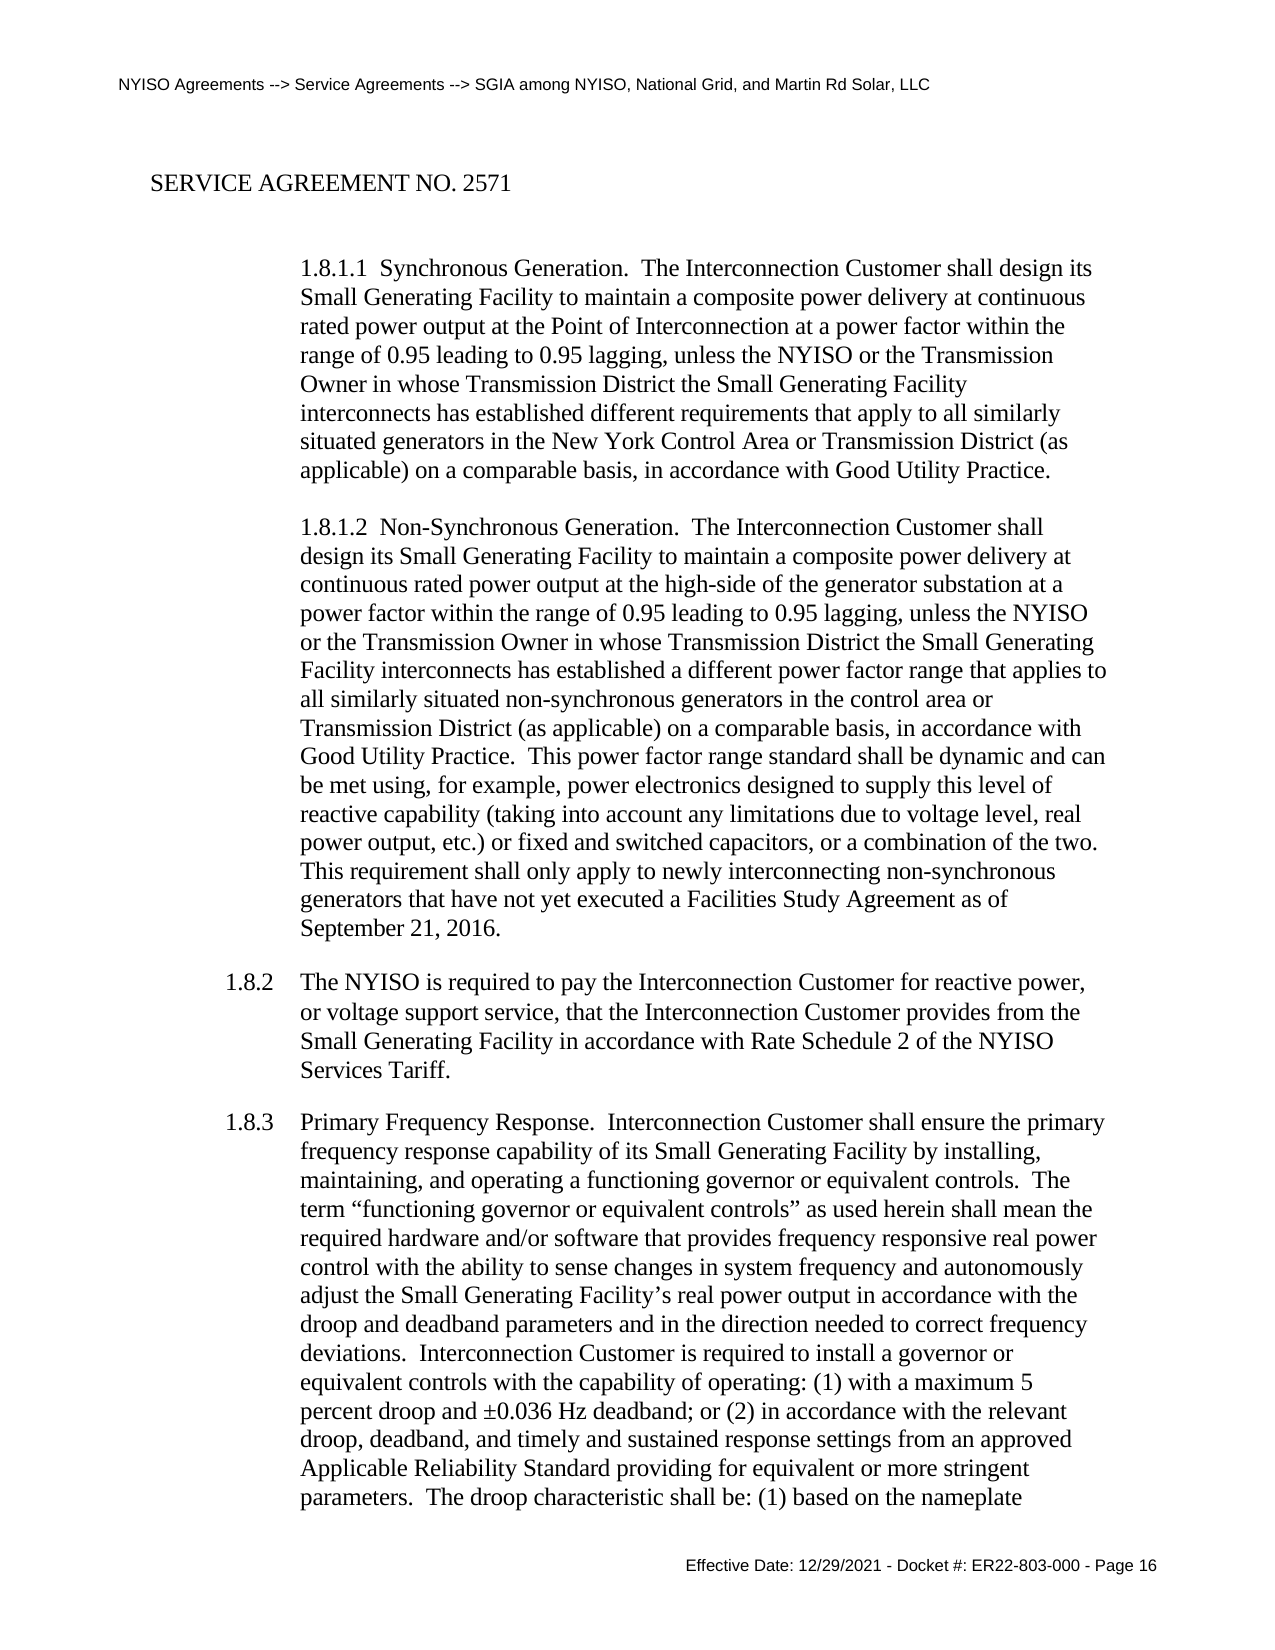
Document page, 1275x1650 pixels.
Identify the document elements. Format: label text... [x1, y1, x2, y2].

text 1.8.1.1 Synchronous Generation. The Interconnection Customer shall design its Small Generating Facility to maintain a composite power delivery at continuous rated power output at the Point of Interconnection at a power factor within the range of 0.95 leading to 0.95 lagging, unless the NYISO or the Transmission Owner in whose Transmission District the Small Generating Facility interconnects has established different requirements that apply to all similarly situated generators in the New York Control Area or Transmission District (as applicable) on a comparable basis, in accordance with Good Utility Practice. [300, 254, 1128, 484]
text maintaining, and operating a functioning governor or equivalent controls. The term “functioning governor or equivalent controls” as used herein shall mean the required hardware and/or software that provides frequency responsive real power control with the ability to sense changes in system frequency and autonomously adjust the Small Generating Facility’s real power output in accordance with the droop and deadband parameters and in the direction needed to correct frequency deviations. Interconnection Customer is required to install a governor or [300, 1166, 1133, 1367]
text 1.8.3 Primary Frequency Response. Interconnection Customer shall ensure the primary [225, 1107, 1275, 1136]
text frequency response capability of its Small Generating Facility by installing, [300, 1137, 1275, 1165]
text SERVICE AGREEMENT NO. 2571 [150, 168, 1275, 197]
text design its Small Generating Facility to maintain a composite power delivery at continuous rated power output at the high-side of the generator substation at a power factor within the range of 0.95 leading to 0.95 lagging, unless the NYISO or the Transmission Owner in whose Transmission District the Small Generating Facility interconnects has established a different power factor range that applies to all similarly situated non-synchronous generators in the control area or Transmission District (as applicable) on a comparable basis, in accordance with Good Utility Practice. This power factor range standard shall be dynamic and can be met using, for example, power electronics designed to supply this level of reactive capability (taking into account any limitations due to voltage level, real power output, etc.) or fixed and switched capacitors, or a combination of the two. This requirement shall only apply to newly interconnecting non-synchronous generators that have not yet executed a Facilities Study Agreement as of September 21, 2016. [300, 541, 1144, 942]
text or voltage support service, that the Interconnection Customer provides from the Small Generating Facility in accordance with Rate Schedule 2 of the NYISO Services Tariff. [300, 997, 1116, 1084]
text 1.8.1.2 Non-Synchronous Generation. The Interconnection Customer shall [300, 512, 1275, 541]
text 1.8.2 The NYISO is required to pay the Interconnection Customer for reactive power, [225, 968, 1275, 997]
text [300, 1396, 1114, 1511]
text equivalent controls with the capability of operating: (1) with a maximum 5 [300, 1367, 1275, 1396]
